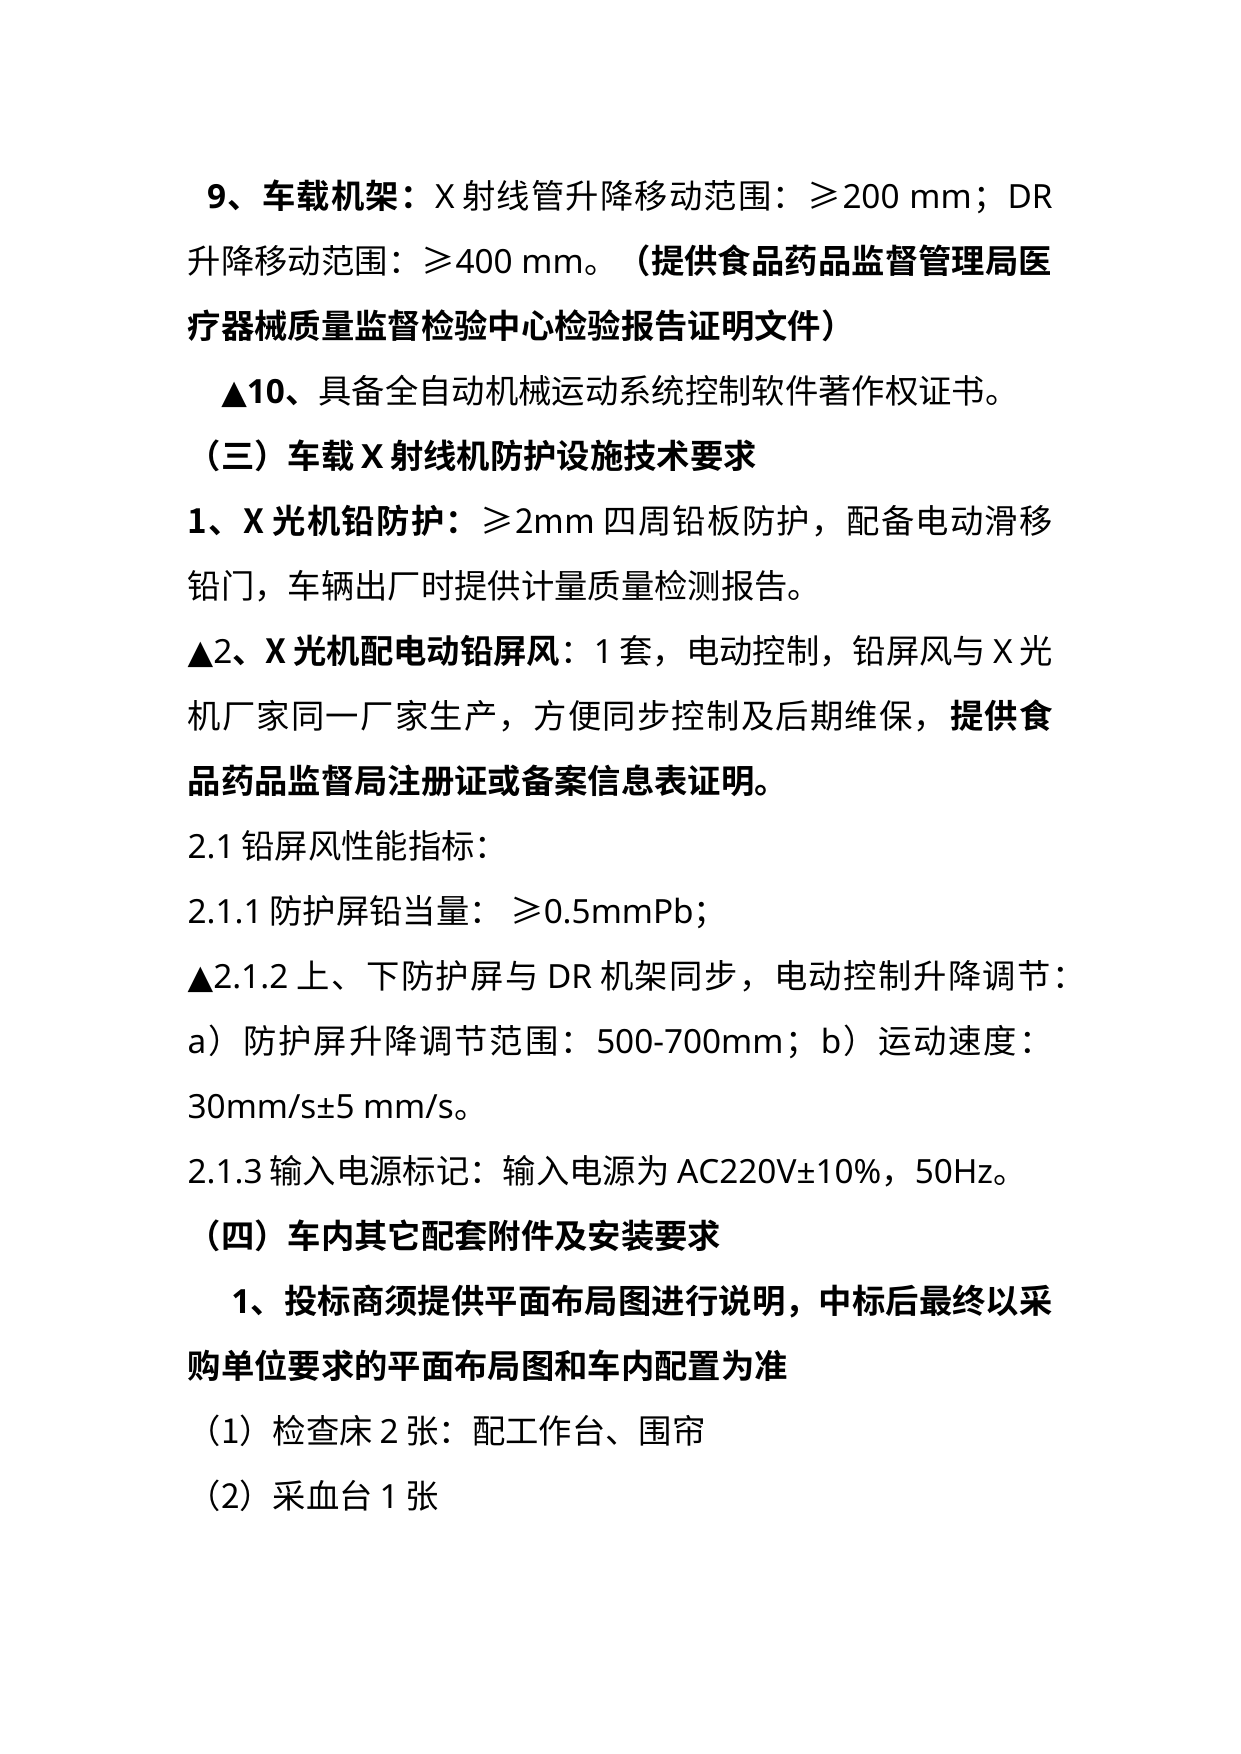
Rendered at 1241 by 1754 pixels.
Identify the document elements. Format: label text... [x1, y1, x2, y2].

text 9、车载机架：X射线管升降移动范围：≥200 mm；DR升降移动范围：≥400 mm。（提供食品药品监督管理局医疗器械质量监督检验中心检验报告证明文件） [187, 162, 1053, 357]
text ▲10、具备全自动机械运动系统控制软件著作权证书。 [187, 357, 1053, 422]
list 采血台1张 [187, 1462, 1053, 1527]
text 2.1.1防护屏铅当量： ≥0.5mmPb； [187, 877, 1053, 942]
text （三）车载X射线机防护设施技术要求 [187, 422, 1053, 487]
text ▲2、X光机配电动铅屏风：1套，电动控制，铅屏风与X光机厂家同一厂家生产，方便同步控制及后期维保，提供食品药品监督局注册证或备案信息表证明。 [187, 617, 1053, 812]
text 1、投标商须提供平面布局图进行说明，中标后最终以采购单位要求的平面布局图和车内配置为准 [187, 1267, 1053, 1397]
text 2.1铅屏风性能指标： [187, 812, 1053, 877]
text （四）车内其它配套附件及安装要求 [187, 1202, 1053, 1267]
text ▲2.1.2上、下防护屏与DR机架同步，电动控制升降调节：a）防护屏升降调节范围：500-700mm；b）运动速度：30mm/s±5 mm/s。 [187, 942, 1053, 1137]
list 检查床2张：配工作台、围帘 [187, 1397, 1053, 1462]
text 2.1.3输入电源标记：输入电源为 AC220V±10%，50Hz。 [187, 1137, 1053, 1202]
text 1、X光机铅防护：≥2mm四周铅板防护，配备电动滑移铅门，车辆出厂时提供计量质量检测报告。 [187, 487, 1053, 617]
